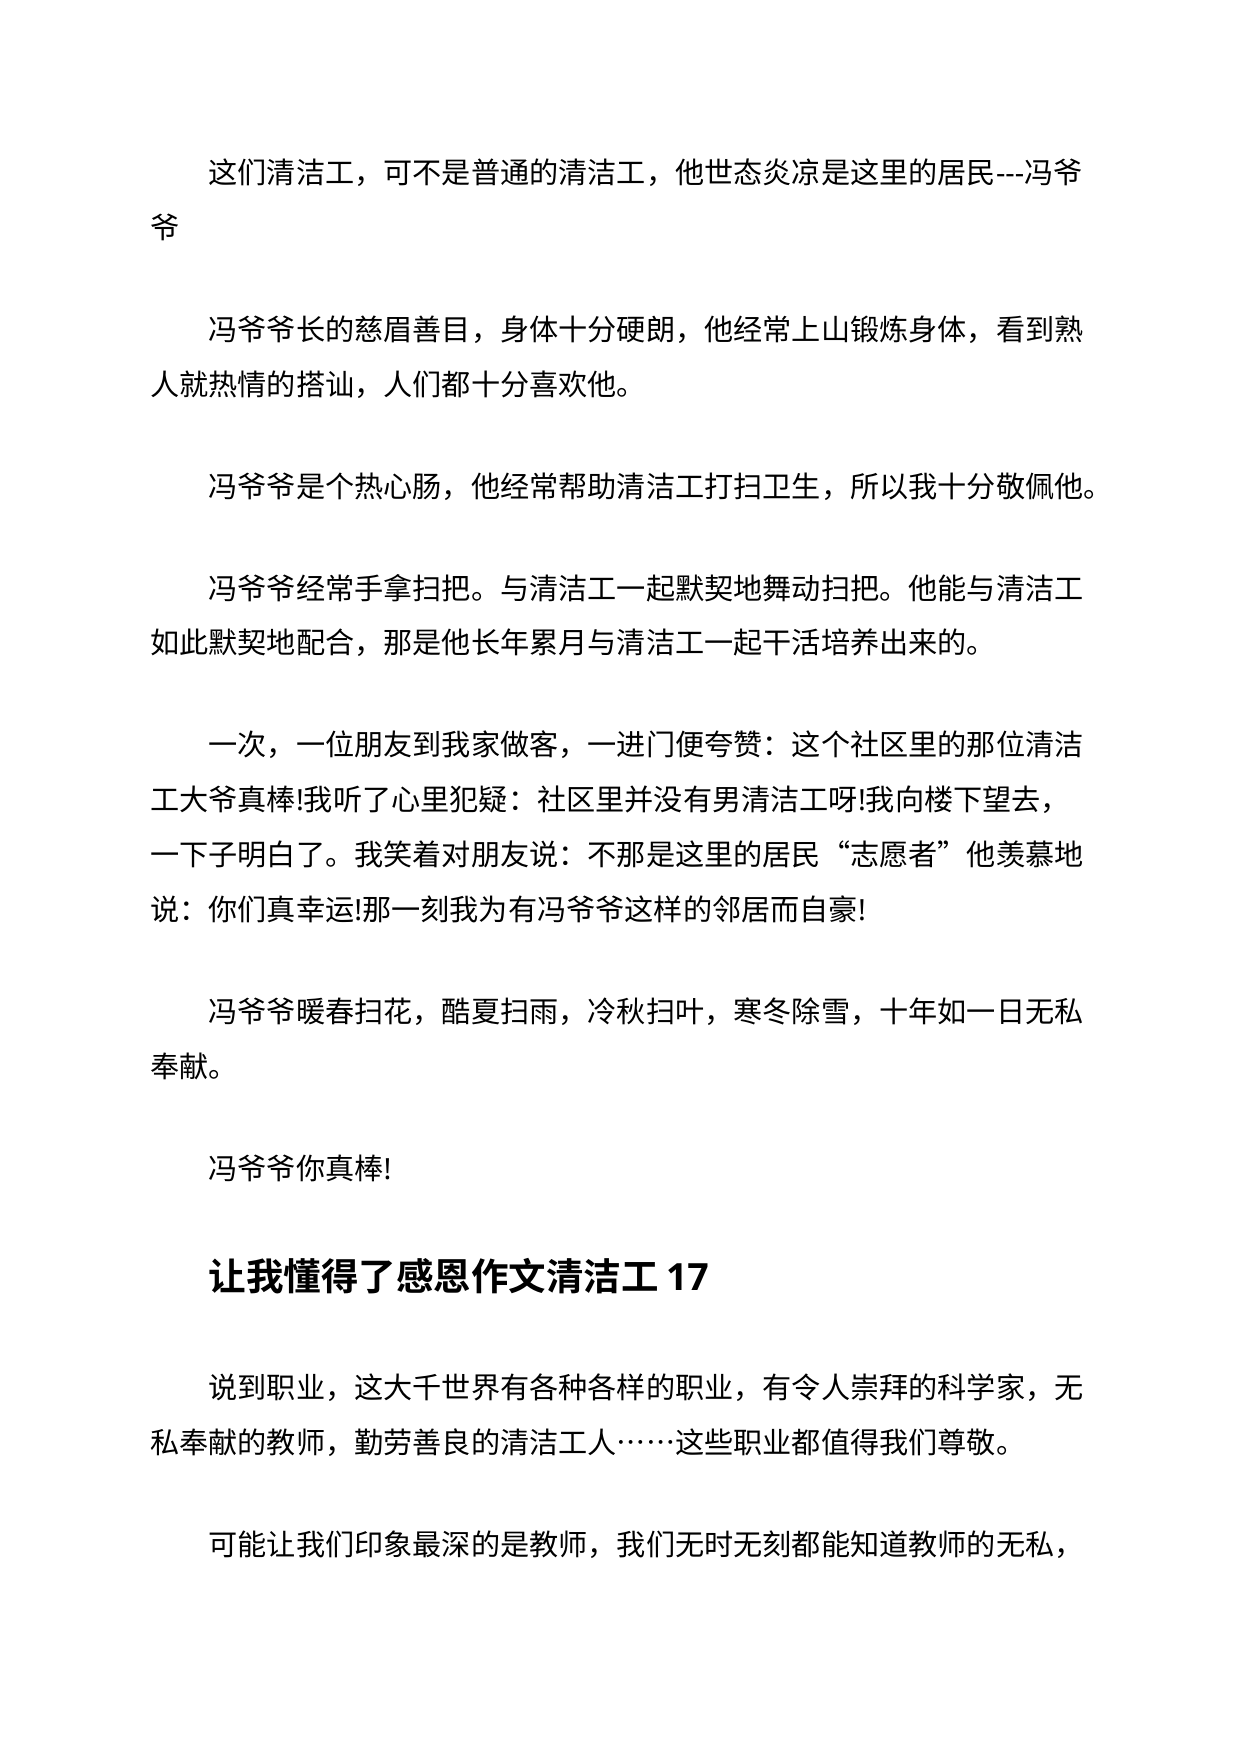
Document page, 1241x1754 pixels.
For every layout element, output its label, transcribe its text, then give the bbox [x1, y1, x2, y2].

text 一次，一位朋友到我家做客，一进门便夸赞：这个社区里的那位清洁工大爷真棒!我听了心里犯疑：社区里并没有男清洁工呀!我向楼下望去，一下子明白了。我笑着对朋友说：不那是这里的居民“志愿者”他羡慕地说：你们真幸运!那一刻我为有冯爷爷这样的邻居而自豪! [150, 722, 1090, 929]
text 冯爷爷是个热心肠，他经常帮助清洁工打扫卫生，所以我十分敬佩他。 [150, 463, 1090, 506]
text 冯爷爷暖春扫花，酷夏扫雨，冷秋扫叶，寒冬除雪，十年如一日无私奉献。 [150, 989, 1090, 1086]
text 说到职业，这大千世界有各种各样的职业，有令人崇拜的科学家，无私奉献的教师，勤劳善良的清洁工人……这些职业都值得我们尊敬。 [150, 1365, 1090, 1462]
text 这们清洁工，可不是普通的清洁工，他世态炎凉是这里的居民---冯爷爷 [150, 150, 1090, 247]
text 让我懂得了感恩作文清洁工17 [150, 1247, 1090, 1302]
text 冯爷爷经常手拿扫把。与清洁工一起默契地舞动扫把。他能与清洁工如此默契地配合，那是他长年累月与清洁工一起干活培养出来的。 [150, 565, 1090, 662]
text 冯爷爷你真棒! [150, 1145, 1090, 1188]
text 冯爷爷长的慈眉善目，身体十分硬朗，他经常上山锻炼身体，看到熟人就热情的搭讪，人们都十分喜欢他。 [150, 307, 1090, 404]
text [150, 1522, 1090, 1564]
